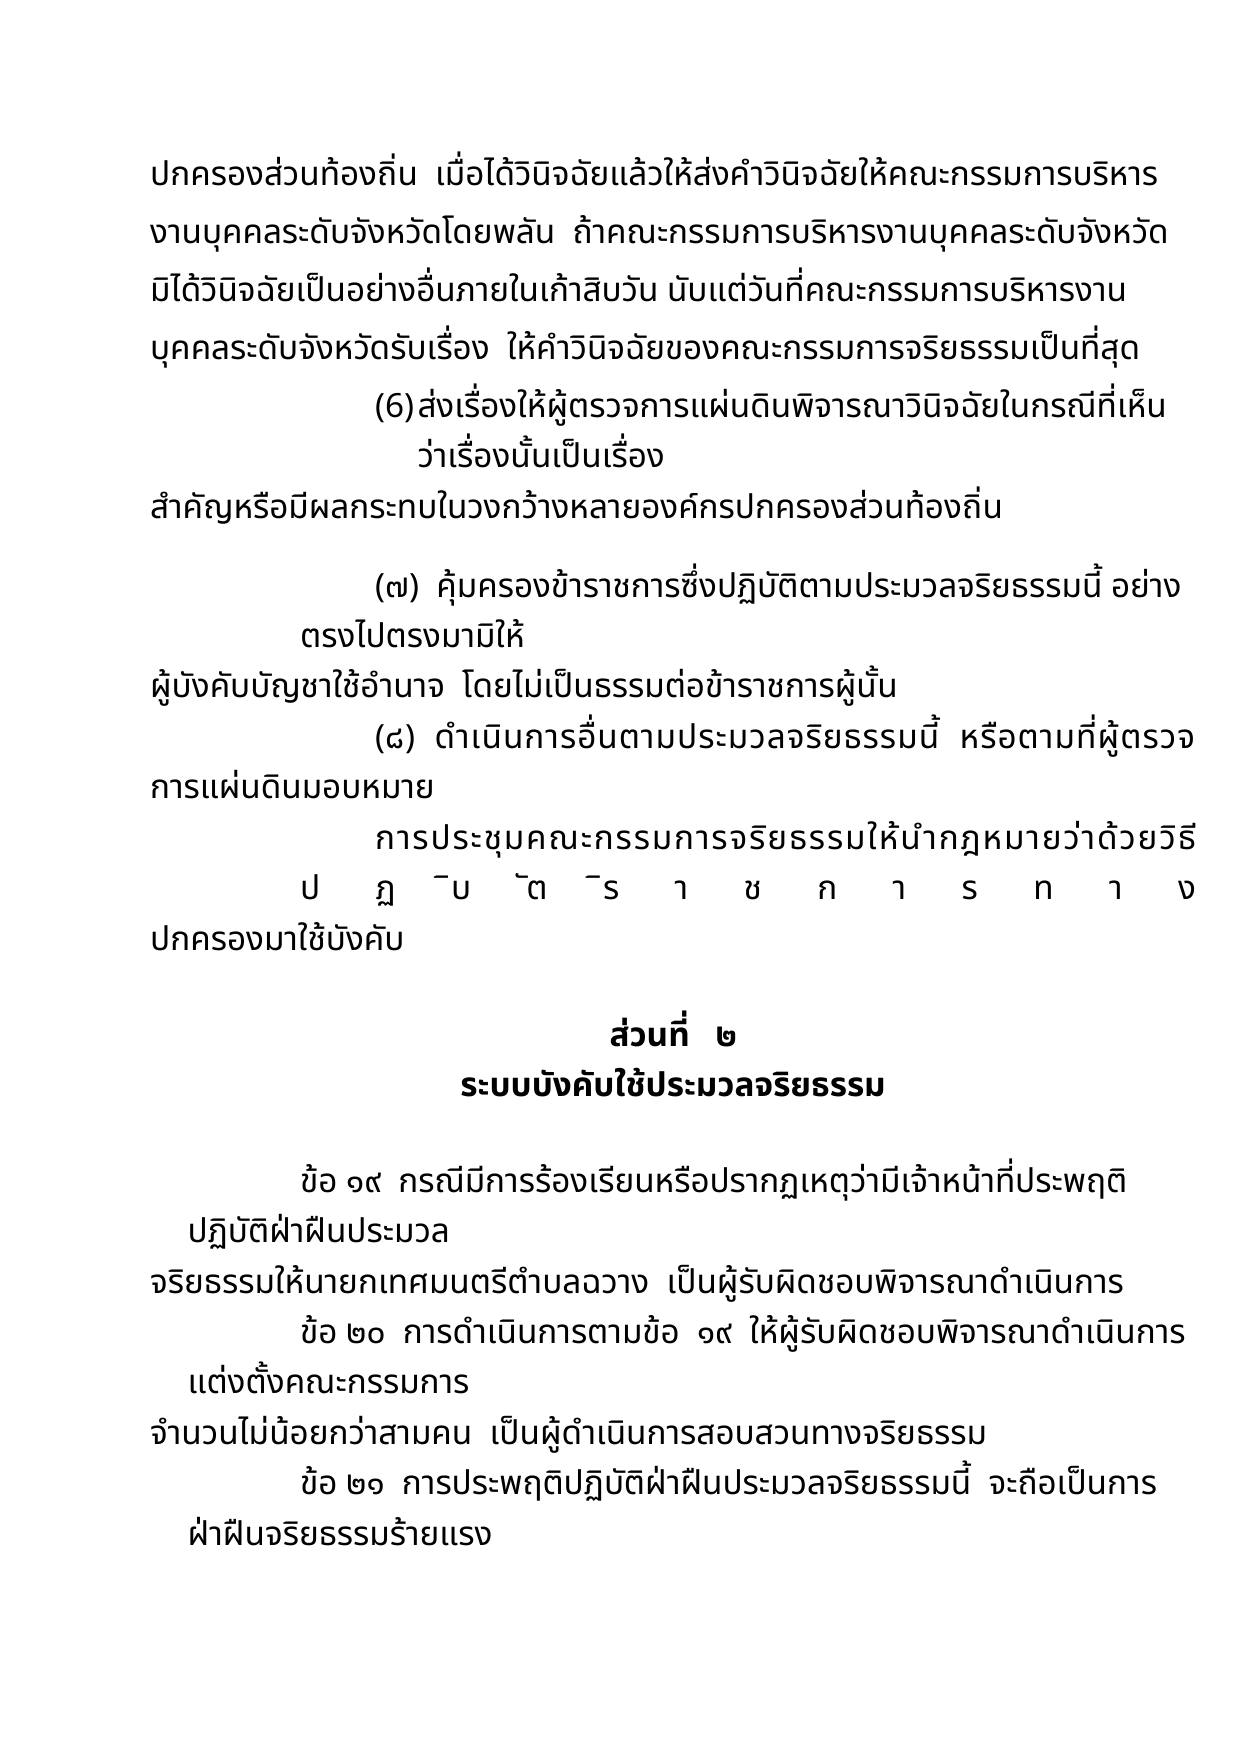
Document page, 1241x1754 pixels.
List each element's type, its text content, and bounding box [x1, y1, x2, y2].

text ปกครองมาใช้บังคับ [150, 915, 1196, 965]
text การประชุมคณะกรรมการจริยธรรมให้นำกฎหมายว่าด้วยวิธีปฏิบัติราชการทาง [300, 814, 1196, 915]
text จำนวนไม่น้อยกว่าสามคน เป็นผู้ดำเนินการสอบสวนทางจริยธรรม [150, 1409, 1196, 1459]
text ผู้บังคับบัญชาใช้อำนาจ โดยไม่เป็นธรรมต่อข้าราชการผู้นั้น [150, 662, 1196, 713]
text ปกครองส่วนท้องถิ่น เมื่อได้วินิจฉัยแล้วให้ส่งคำวินิจฉัยให้คณะกรรมการบริหารงานบุคคลระดับจังหวัดโดยพลัน ถ้าคณะกรรมการบริหารงานบุคคลระดับจังหวัดมิได้วินิจฉัยเป็นอย่างอื่นภายในเก้าสิบวัน นับแต่วันที่คณะกรรมการบริหารงานบุคคลระดับจังหวัดรับเรื่อง ให้คำวินิจฉัยของคณะกรรมการจริยธรรมเป็นที่สุด [150, 150, 1196, 374]
text สำคัญหรือมีผลกระทบในวงกว้างหลายองค์กรปกครองส่วนท้องถิ่น [150, 483, 1196, 533]
text ข้อ ๑๙ กรณีมีการร้องเรียนหรือปรากฏเหตุว่ามีเจ้าหน้าที่ประพฤติปฏิบัติฝ่าฝืนประมวล [187, 1157, 1196, 1258]
text (๘) ดำเนินการอื่นตามประมวลจริยธรรมนี้ หรือตามที่ผู้ตรวจการแผ่นดินมอบหมาย [150, 713, 1196, 814]
text ข้อ ๒๑ การประพฤติปฏิบัติฝ่าฝืนประมวลจริยธรรมนี้ จะถือเป็นการฝ่าฝืนจริยธรรมร้ายแรง [187, 1459, 1196, 1560]
text (๗) คุ้มครองข้าราชการซึ่งปฏิบัติตามประมวลจริยธรรมนี้ อย่างตรงไปตรงมามิให้ [300, 561, 1196, 662]
text จริยธรรมให้นายกเทศมนตรีตำบลฉวาง เป็นผู้รับผิดชอบพิจารณาดำเนินการ [150, 1258, 1196, 1308]
text ข้อ ๒๐ การดำเนินการตามข้อ ๑๙ ให้ผู้รับผิดชอบพิจารณาดำเนินการแต่งตั้งคณะกรรมการ [187, 1308, 1196, 1409]
text ส่วนที่ ๒ [150, 1011, 1196, 1061]
text ระบบบังคับใช้ประมวลจริยธรรม [150, 1061, 1196, 1111]
list ส่งเรื่องให้ผู้ตรวจการแผ่นดินพิจารณาวินิจฉัยในกรณีที่เห็นว่าเรื่องนั้นเป็นเรื่อง [375, 382, 1196, 483]
